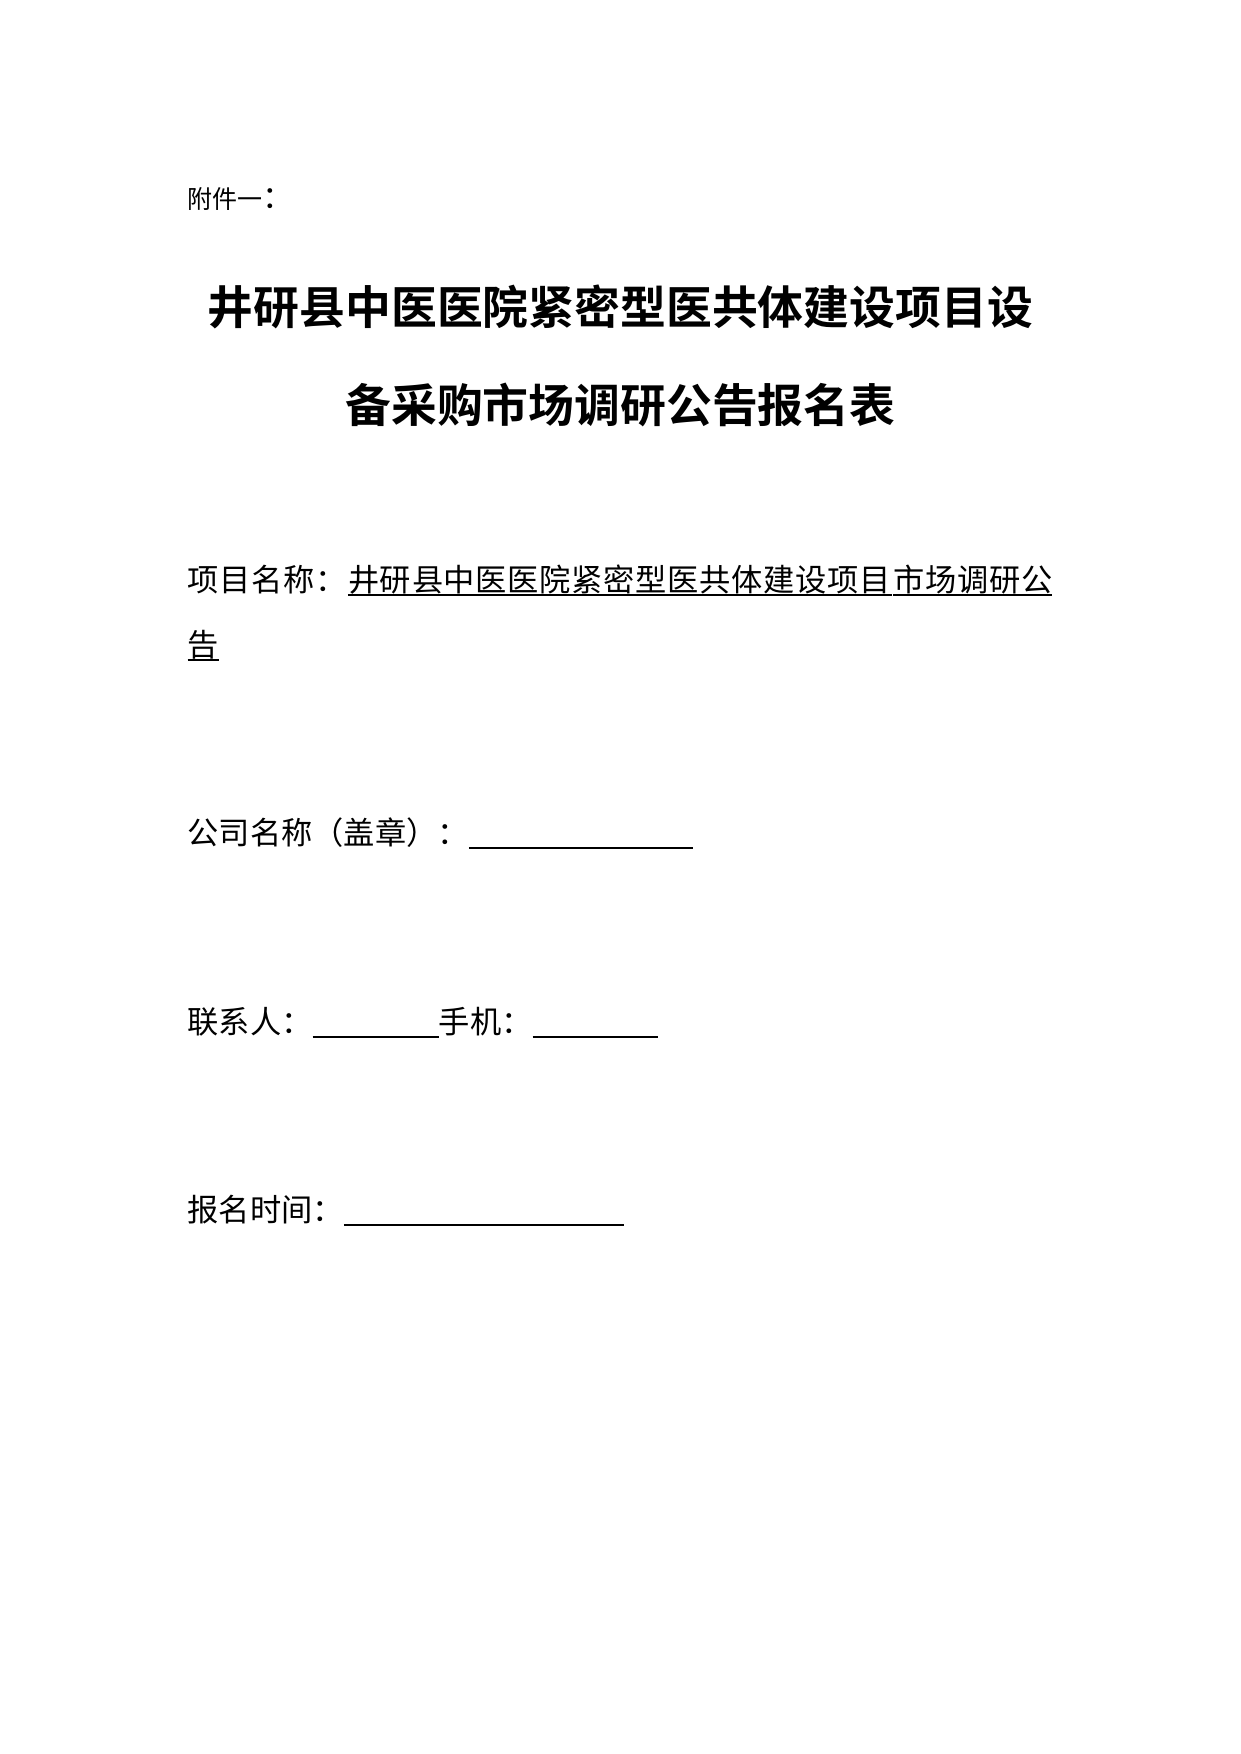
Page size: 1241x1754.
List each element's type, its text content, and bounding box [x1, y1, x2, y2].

text 公司名称（盖章）： [187, 799, 1053, 864]
text 项目名称：井研县中医医院紧密型医共体建设项目市场调研公告 [187, 545, 1053, 675]
text 联系人： 手机： [187, 987, 1053, 1052]
text 附件一： [187, 162, 1053, 227]
text 报名时间： [187, 1175, 1053, 1240]
text 井研县中医医院紧密型医共体建设项目设备采购市场调研公告报名表 [187, 256, 1053, 451]
